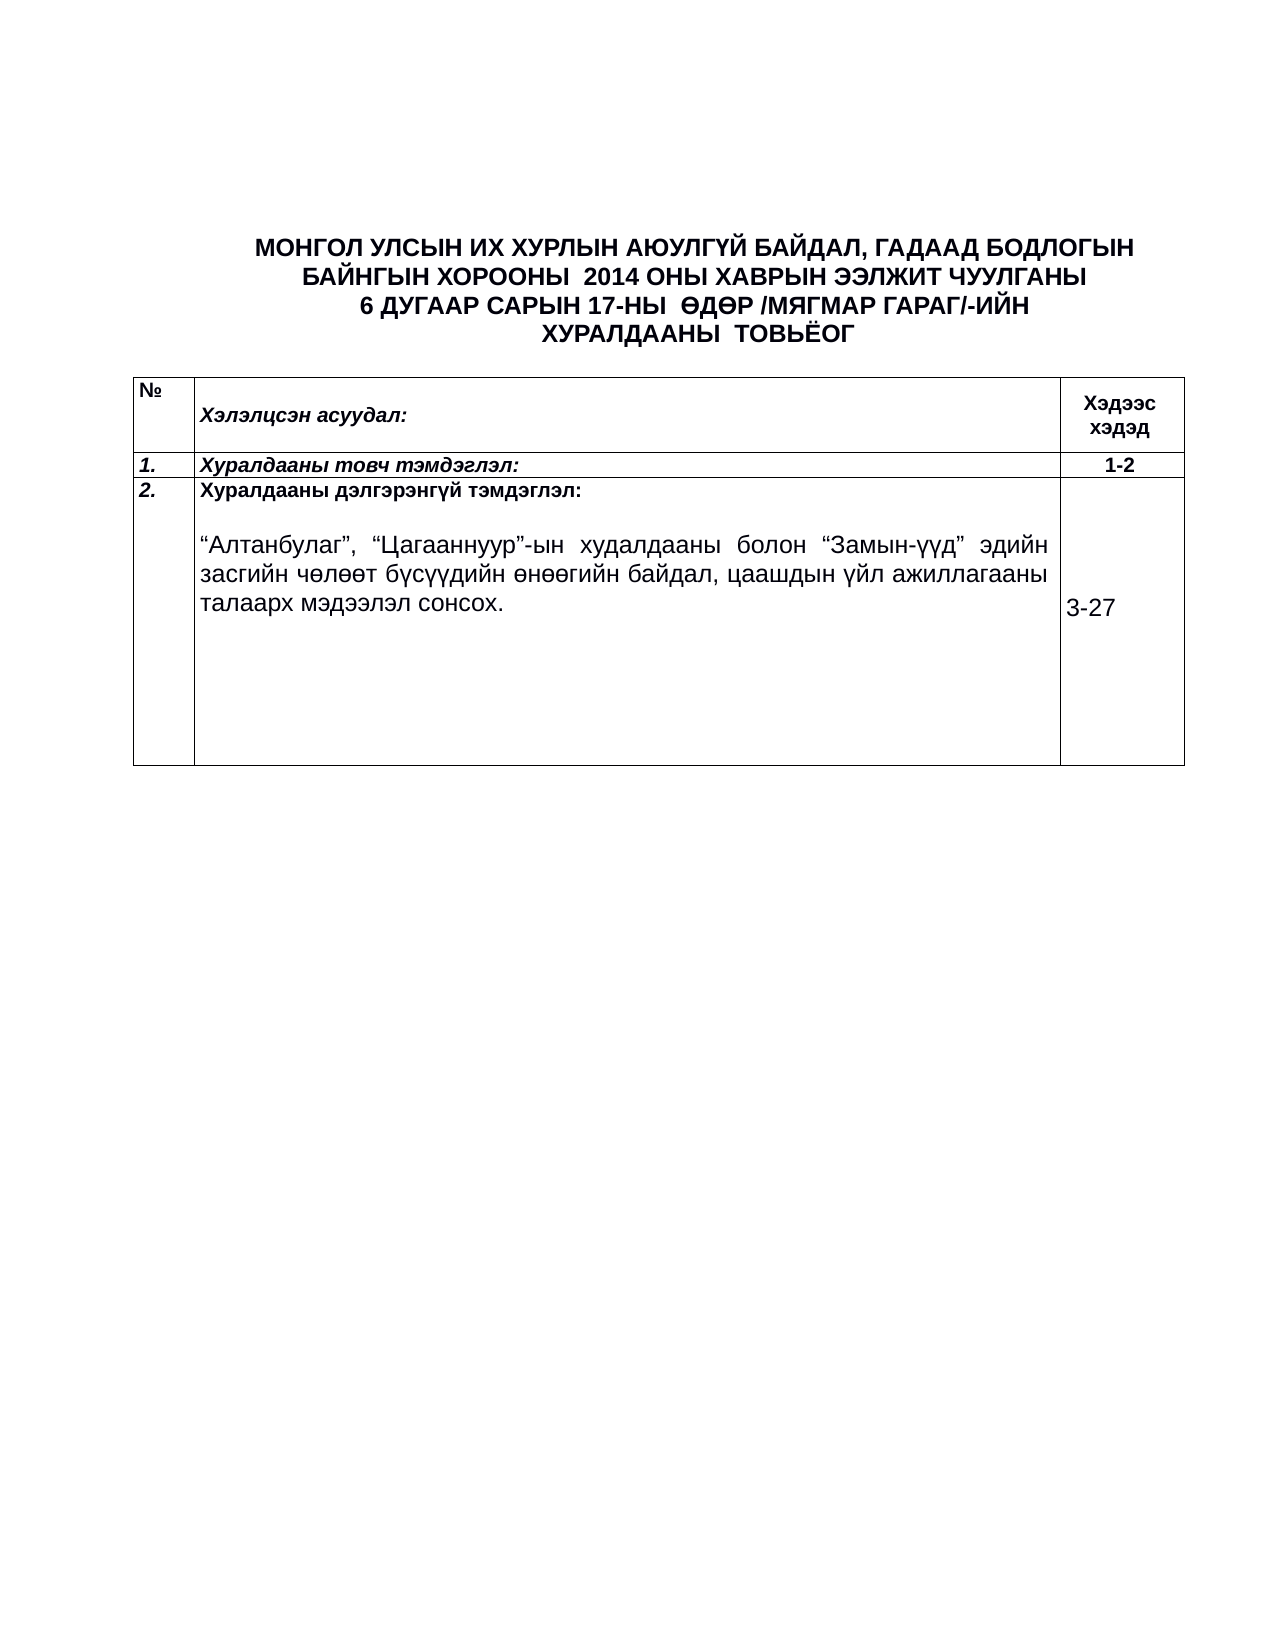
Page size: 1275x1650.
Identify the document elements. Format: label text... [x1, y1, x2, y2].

text МОНГОЛ УЛСЫН ИХ ХУРЛЫН АЮУЛГҮЙ БАЙДАЛ, ГАДААД БОДЛОГЫН [208, 233, 1181, 262]
table_header Хэлэлцсэн асуудал: [195, 378, 1060, 452]
table_cell Хуралдааны дэлгэрэнгүй тэмдэглэл: “Алтанбулаг”, “Цагааннуур”-ын худалдааны болон “Замын-үүд” эдийн засгийн чөлөөт бүсүүдийн өнөөгийн байдал, цаашдын үйл ажиллагааны талаарх мэдээлэл сонсох. [195, 478, 1060, 765]
table_cell 1-2 [1061, 453, 1184, 477]
table_cell 3-27 [1061, 478, 1184, 765]
text 6 ДУГААР САРЫН 17-НЫ ӨДӨР /МЯГМАР ГАРАГ/-ИЙН [208, 291, 1181, 319]
table_cell 2. [134, 478, 194, 765]
table_header Хэдээс хэдэд [1061, 378, 1184, 452]
table_cell 1. [134, 453, 194, 477]
table_cell Хуралдааны товч тэмдэглэл: [195, 453, 1060, 477]
text ХУРАЛДААНЫ ТОВЬЁОГ [208, 319, 1181, 348]
table_header № [134, 378, 194, 452]
text БАЙНГЫН ХОРООНЫ 2014 ОНЫ ХАВРЫН ЭЭЛЖИТ ЧУУЛГАНЫ [208, 262, 1181, 291]
